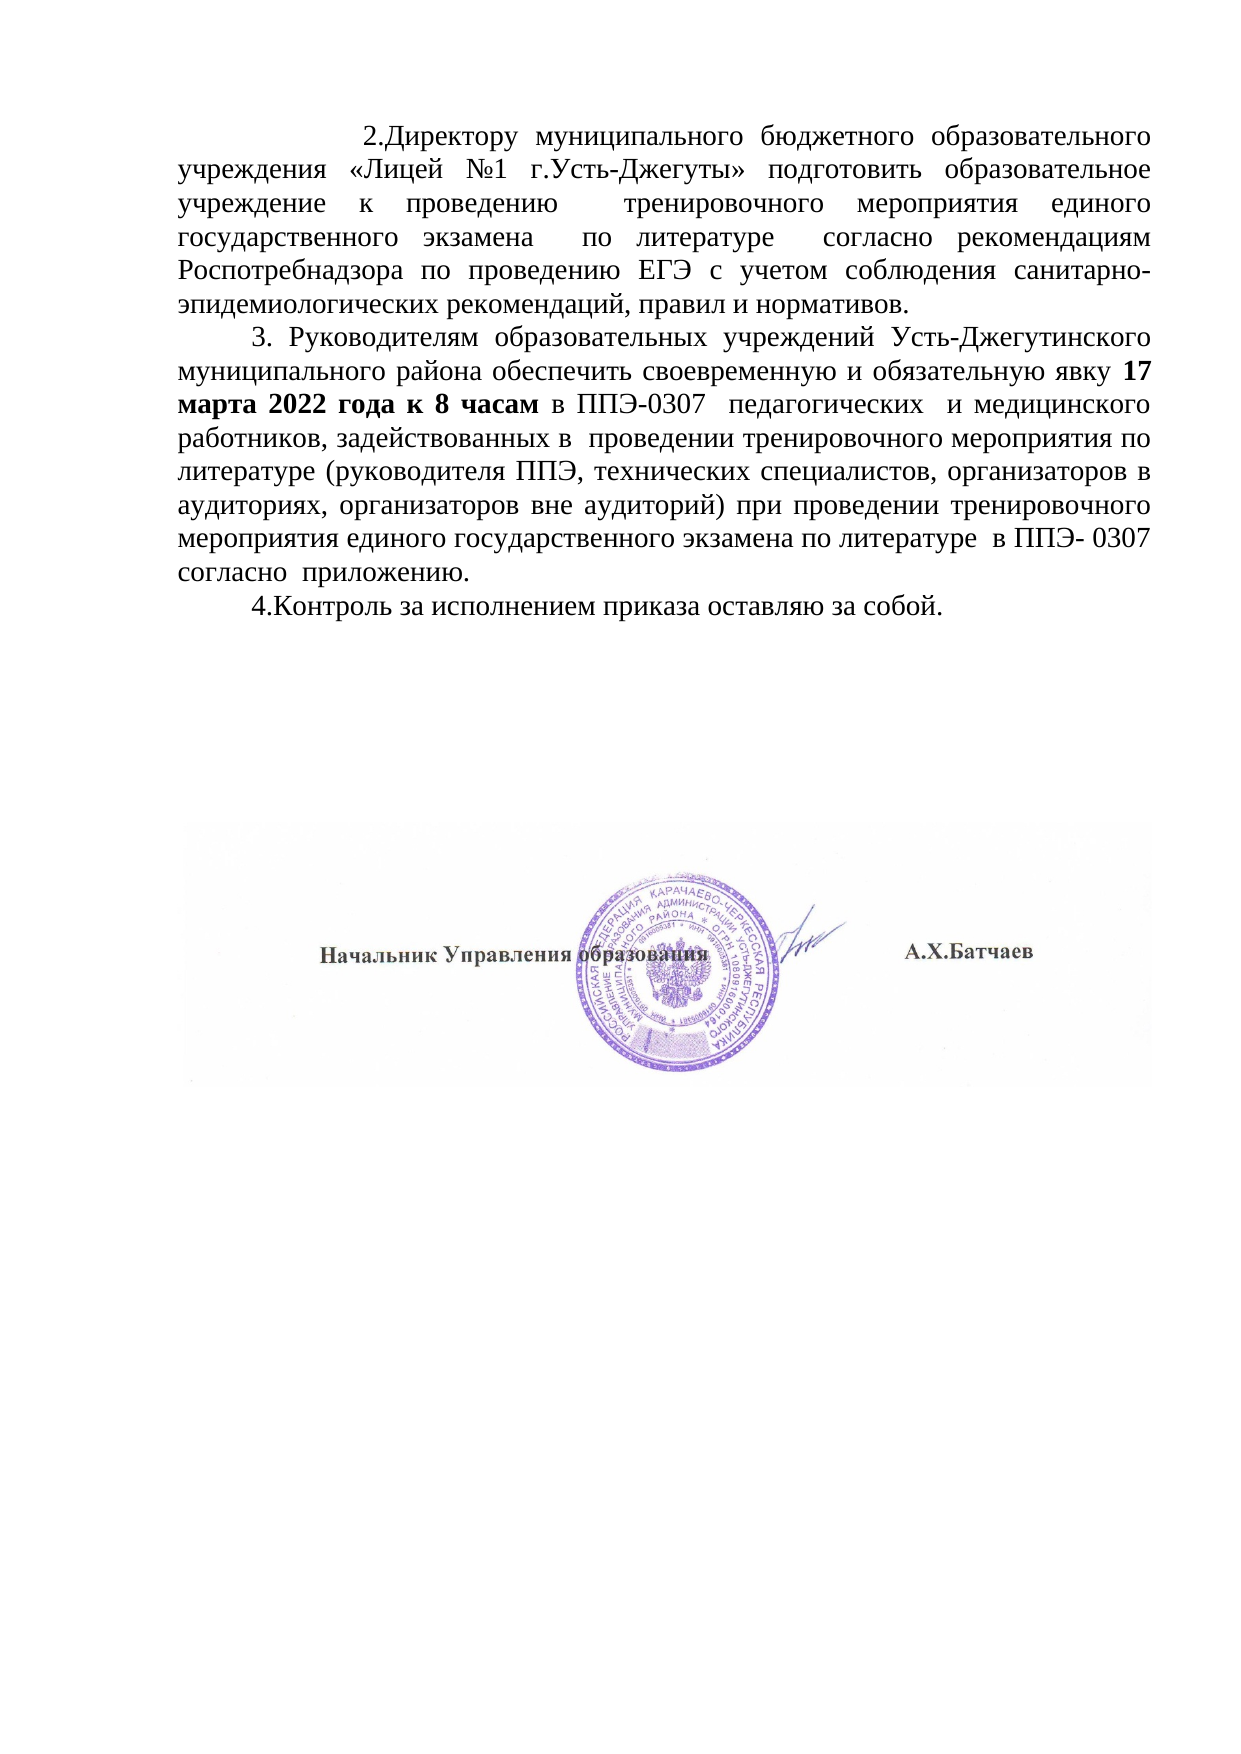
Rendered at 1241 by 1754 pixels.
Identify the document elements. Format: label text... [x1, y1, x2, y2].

text 4.Контроль за исполнением приказа оставляю за собой. [177, 588, 1152, 621]
text 2.Директору муниципального бюджетного образовательного учреждения «Лицей №1 г.Усть-Джегуты» подготовить образовательное учреждение к проведению тренировочного мероприятия единого государственного экзамена по литературе согласно рекомендациям Роспотребнадзора по проведению ЕГЭ с учетом соблюдения санитарно-эпидемиологических рекомендаций, правил и нормативов. [177, 118, 1152, 319]
picture [177, 822, 1152, 1087]
text 3. Руководителям образовательных учреждений Усть-Джегутинского муниципального района обеспечить своевременную и обязательную явку 17 марта 2022 года к 8 часам в ППЭ-0307 педагогических и медицинского работников, задействованных в проведении тренировочного мероприятия по литературе (руководителя ППЭ, технических специалистов, организаторов в аудиториях, организаторов вне аудиторий) при проведении тренировочного мероприятия единого государственного экзамена по литературе в ППЭ- 0307 согласно приложению. [177, 319, 1152, 588]
